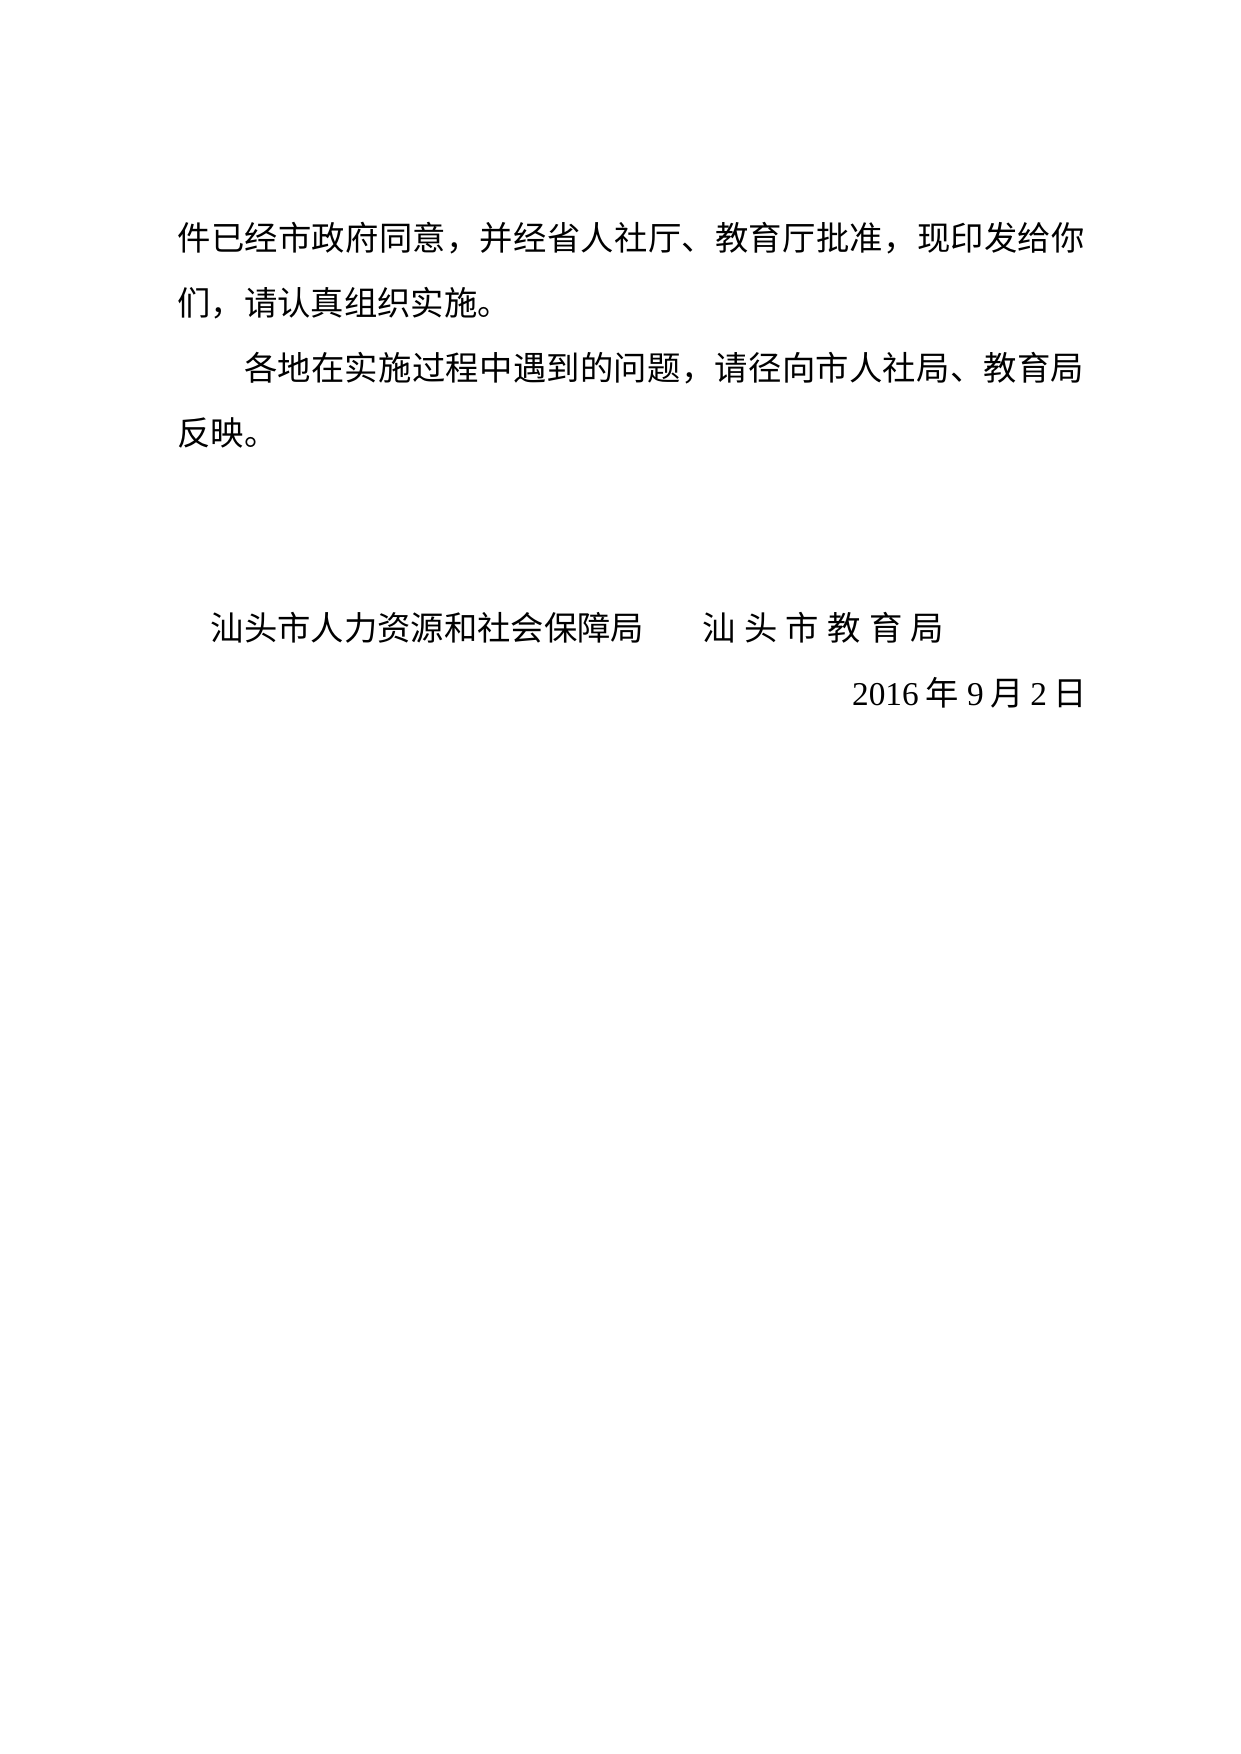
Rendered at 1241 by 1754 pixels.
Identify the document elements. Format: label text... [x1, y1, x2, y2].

text 各地在实施过程中遇到的问题，请径向市人社局、教育局反映。 [177, 333, 1087, 463]
text 汕头市人力资源和社会保障局 汕 头 市 教 育 局 [177, 593, 1087, 658]
text 2016年 9月2日 [177, 658, 1087, 723]
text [177, 203, 1087, 333]
